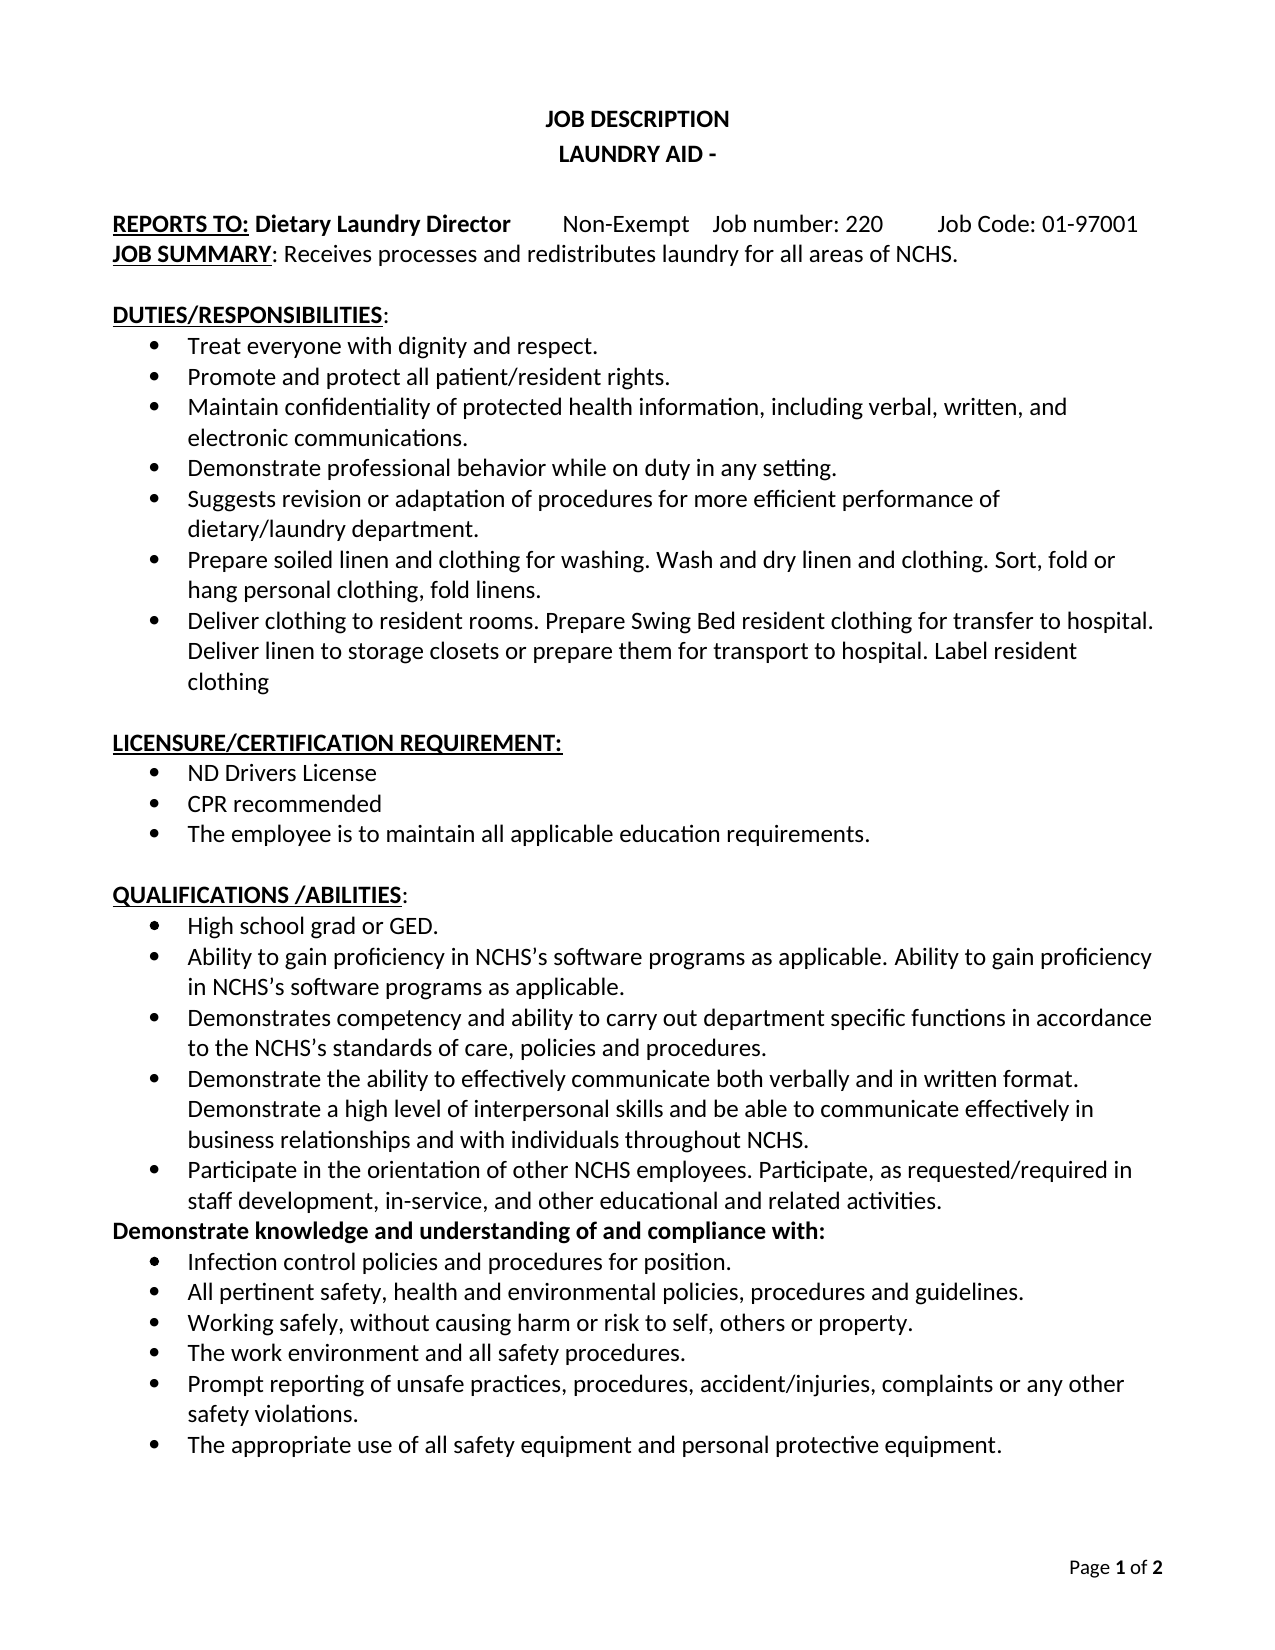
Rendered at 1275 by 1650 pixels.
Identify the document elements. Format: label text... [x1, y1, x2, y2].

list Suggests revision or adaptation of procedures for more efficient performance of dietary/laundry department. [150, 483, 1162, 544]
list The work environment and all safety procedures. [150, 1337, 1162, 1368]
list Demonstrate the ability to effectively communicate both verbally and in written format. Demonstrate a high level of interpersonal skills and be able to communicate effectively in business relationships and with individuals throughout NCHS. [150, 1063, 1162, 1154]
list Demonstrates competency and ability to carry out department specific functions in accordance to the NCHS’s standards of care, policies and procedures. [150, 1002, 1162, 1063]
list Treat everyone with dignity and respect. [150, 330, 1162, 361]
list Ability to gain proficiency in NCHS’s software programs as applicable. Ability to gain proficiency in NCHS’s software programs as applicable. [150, 941, 1162, 1002]
text Demonstrate knowledge and understanding of and compliance with: [112, 1215, 1162, 1246]
list Prepare soiled linen and clothing for washing. Wash and dry linen and clothing. Sort, fold or hang personal clothing, fold linens. [150, 544, 1162, 605]
list Promote and protect all patient/resident rights. [150, 361, 1162, 391]
list The employee is to maintain all applicable education requirements. [150, 818, 1162, 849]
list Infection control policies and procedures for position. [150, 1246, 1162, 1276]
text REPORTS TO: Dietary Laundry Director Non-Exempt Job number: 220 Job Code: 01-97001 [112, 208, 1162, 239]
text LAUNDRY AID - [112, 138, 1162, 169]
list All pertinent safety, health and environmental policies, procedures and guidelines. [150, 1276, 1162, 1307]
list ND Drivers License [150, 757, 1162, 788]
text LICENSURE/CERTIFICATION REQUIREMENT: [112, 727, 1162, 757]
text DUTIES/RESPONSIBILITIES: [112, 300, 1162, 330]
list Demonstrate professional behavior while on duty in any setting. [150, 452, 1162, 483]
text QUALIFICATIONS /ABILITIES: [112, 879, 1162, 910]
list Working safely, without causing harm or risk to self, others or property. [150, 1307, 1162, 1337]
list High school grad or GED. [150, 910, 1162, 941]
list CPR recommended [150, 788, 1162, 818]
list Deliver clothing to resident rooms. Prepare Swing Bed resident clothing for transfer to hospital. Deliver linen to storage closets or prepare them for transport to hospital. Label resident clothing [150, 605, 1162, 696]
text JOB DESCRIPTION [112, 103, 1162, 134]
text JOB SUMMARY: Receives processes and redistributes laundry for all areas of NCHS. [112, 239, 1162, 269]
list The appropriate use of all safety equipment and personal protective equipment. [150, 1429, 1162, 1459]
list Participate in the orientation of other NCHS employees. Participate, as requested/required in staff development, in-service, and other educational and related activities. [150, 1154, 1162, 1215]
list Prompt reporting of unsafe practices, procedures, accident/injuries, complaints or any other safety violations. [150, 1368, 1162, 1429]
list Maintain confidentiality of protected health information, including verbal, written, and electronic communications. [150, 391, 1162, 452]
